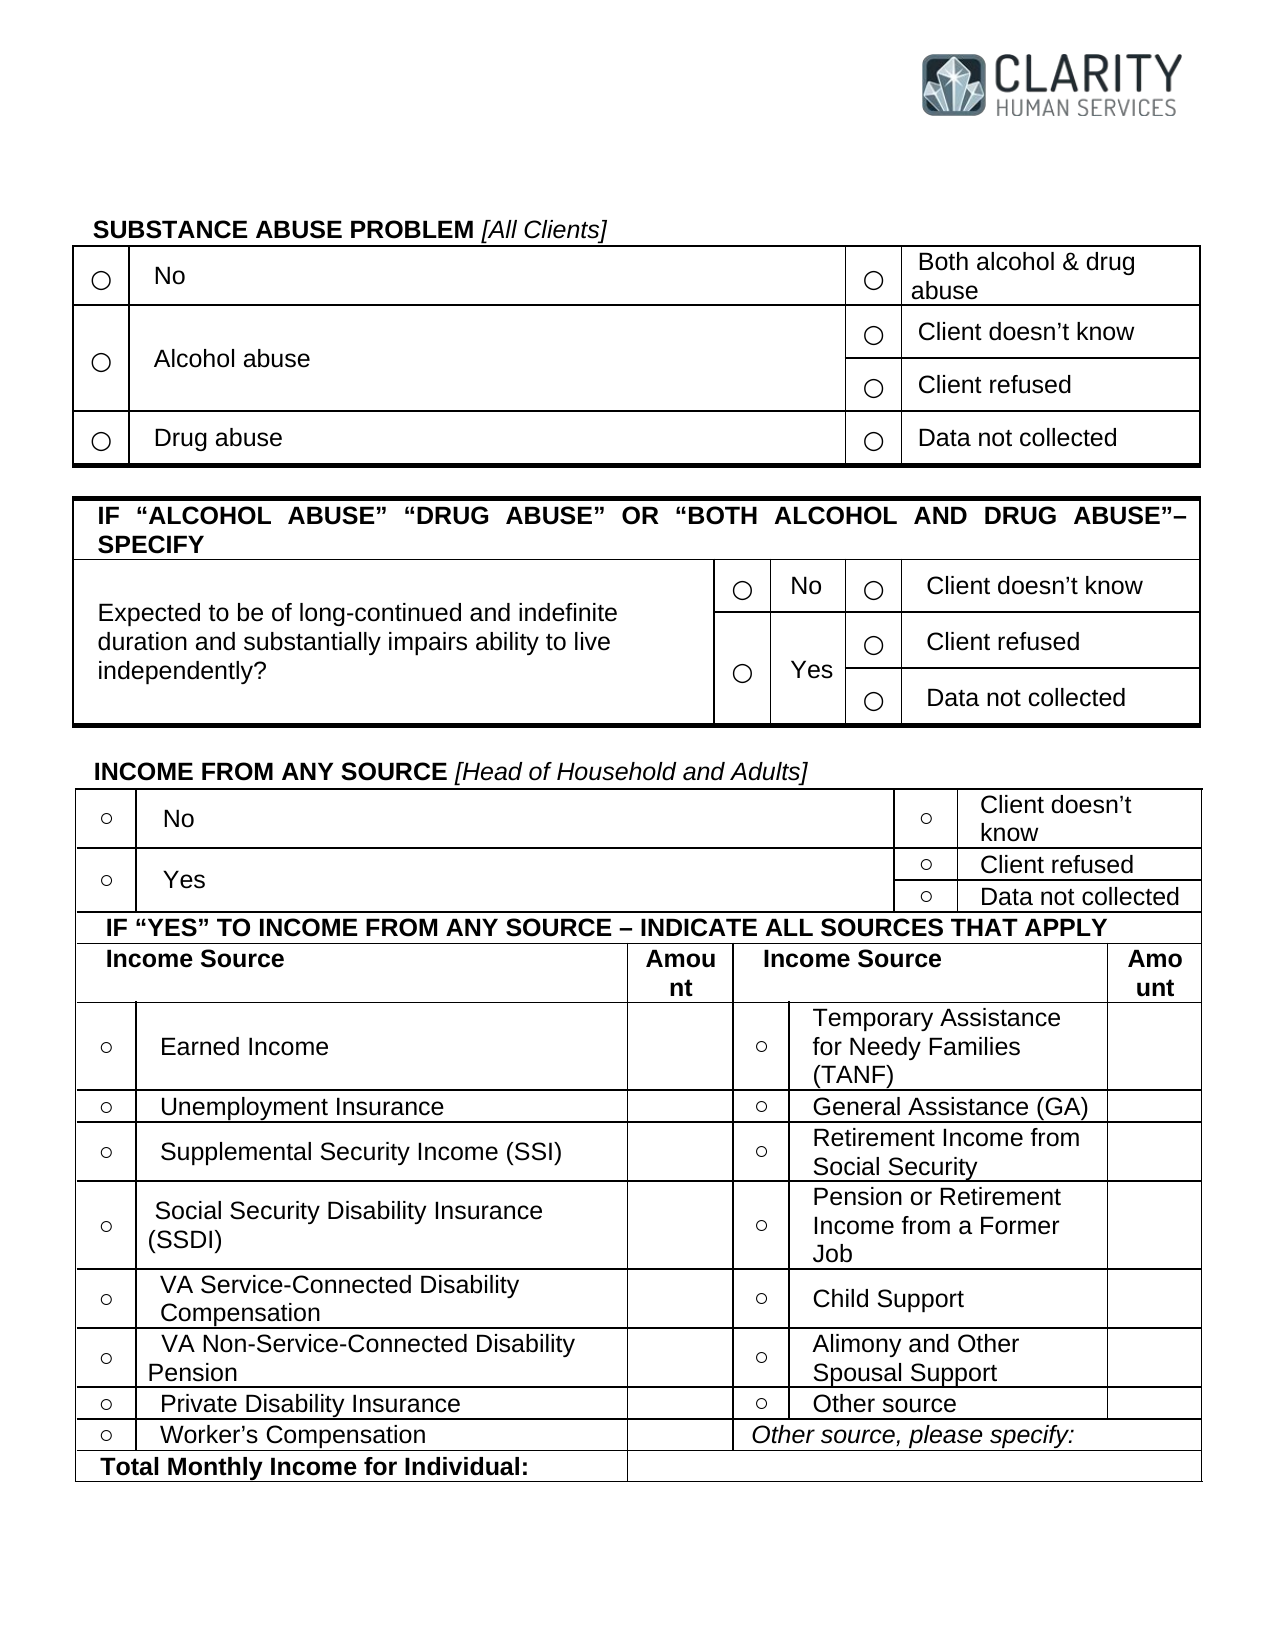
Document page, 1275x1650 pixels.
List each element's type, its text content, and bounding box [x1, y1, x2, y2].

table_cell ○ [76, 848, 135, 911]
table_cell Expected to be of long-continued and indefinite duration and substantially impairs ability to live independently? [74, 560, 713, 723]
table_cell [628, 1123, 732, 1180]
table_cell Other source [790, 1388, 1107, 1418]
table_cell [1108, 1091, 1201, 1121]
table_cell [628, 1388, 732, 1418]
table_cell ○ [76, 1269, 135, 1327]
table_cell Yes [137, 849, 893, 911]
table_cell [628, 1451, 1201, 1481]
table_cell [628, 1270, 732, 1327]
table_cell ○ [846, 669, 901, 723]
table_cell ○ [734, 1388, 788, 1418]
table_header ○ [74, 247, 128, 304]
table_cell [628, 1003, 732, 1089]
table_cell [1108, 1182, 1201, 1268]
table_cell Private Disability Insurance [137, 1388, 627, 1418]
table_header ○ [76, 790, 135, 847]
table_header Client doesn’t know [958, 790, 1201, 847]
table_cell Amount [1108, 944, 1201, 1001]
table_cell ○ [76, 1387, 135, 1418]
table_cell Supplemental Security Income (SSI) [137, 1123, 627, 1180]
table_cell ○ [846, 359, 901, 410]
table_cell Client refused [902, 359, 1199, 410]
table_header No [137, 790, 893, 847]
table_cell No [771, 560, 845, 611]
table_cell ○ [846, 613, 901, 667]
table_cell VA Non-Service-Connected Disability Pension [137, 1329, 627, 1386]
table_cell IF “YES” TO INCOME FROM ANY SOURCE – INDICATE ALL SOURCES THAT APPLY [76, 912, 1201, 942]
table_cell Data not collected [902, 412, 1199, 463]
table_cell ○ [734, 1329, 788, 1386]
table_cell ○ [734, 1003, 788, 1089]
table_cell Worker’s Compensation [137, 1420, 627, 1449]
table_cell Client refused [902, 613, 1199, 667]
table_header IF “ALCOHOL ABUSE” “DRUG ABUSE” OR “BOTH ALCOHOL AND DRUG ABUSE”– SPECIFY [74, 501, 1199, 558]
table_cell Child Support [790, 1270, 1107, 1327]
table_cell Income Source [76, 944, 627, 1001]
table_cell Client refused [958, 849, 1201, 879]
table_cell ○ [715, 560, 770, 611]
table_cell ○ [76, 1122, 135, 1180]
table_cell ○ [734, 1091, 788, 1121]
table_header ○ [846, 247, 901, 304]
table_cell [628, 1091, 732, 1121]
table_cell [628, 1329, 732, 1386]
table_cell Pension or Retirement Income from a Former Job [790, 1182, 1107, 1268]
table_cell [628, 1420, 732, 1449]
table_header No [130, 247, 845, 304]
text SUBSTANCE ABUSE PROBLEM ​[All Clients] [93, 215, 1144, 244]
table_cell ○ [76, 1090, 135, 1121]
table_cell ○ [734, 1270, 788, 1327]
table_cell General Assistance (GA) [790, 1091, 1107, 1121]
subtitle INCOME FROM ANY SOURCE ​[Head of Household and Adults] [94, 757, 1144, 785]
table_cell ○ [846, 306, 901, 357]
table_cell ○ [734, 1123, 788, 1180]
table_cell [1108, 1123, 1201, 1180]
table_cell Alimony and Other Spousal Support [790, 1329, 1107, 1386]
table_header Both alcohol & drug abuse [902, 247, 1199, 304]
table_cell ○ [76, 1328, 135, 1386]
table_cell Unemployment Insurance [137, 1091, 627, 1121]
table_cell Yes [771, 613, 845, 723]
table_cell Total Monthly Income for Individual: [76, 1451, 627, 1481]
table_cell Drug abuse [130, 412, 845, 463]
table_cell [1108, 1388, 1201, 1418]
table_cell [1108, 1003, 1201, 1089]
table_cell ○ [76, 1419, 135, 1449]
table_cell Other source, please specify: [734, 1420, 1201, 1449]
table_cell Client doesn’t know [902, 306, 1199, 357]
table_cell ○ [895, 849, 957, 879]
table_cell VA Service-Connected Disability Compensation [137, 1270, 627, 1327]
table_cell ○ [895, 881, 957, 911]
table_cell Temporary Assistance for Needy Families (TANF) [790, 1003, 1107, 1089]
table_cell ○ [846, 412, 901, 463]
table_cell Data not collected [958, 881, 1201, 911]
table_cell Client doesn’t know [902, 560, 1199, 611]
table_cell Amount [628, 944, 732, 1001]
table_cell ○ [74, 306, 128, 410]
table_cell Social Security Disability Insurance (SSDI) [137, 1182, 627, 1268]
table_cell Retirement Income from Social Security [790, 1123, 1107, 1180]
table_cell Income Source [734, 944, 1107, 1001]
table_header ○ [895, 790, 957, 847]
table_cell Data not collected [902, 669, 1199, 723]
picture [922, 54, 1182, 116]
table_cell [1108, 1270, 1201, 1327]
table_cell Earned Income [137, 1003, 627, 1089]
table_cell ○ [734, 1182, 788, 1268]
table_cell Alcohol abuse [130, 306, 845, 410]
table_cell ○ [76, 1181, 135, 1268]
table_cell [1108, 1329, 1201, 1386]
table_cell ○ [76, 1003, 135, 1089]
table_cell [628, 1182, 732, 1268]
table_cell ○ [715, 613, 770, 723]
table_cell ○ [846, 560, 901, 611]
table_cell ○ [74, 412, 128, 463]
